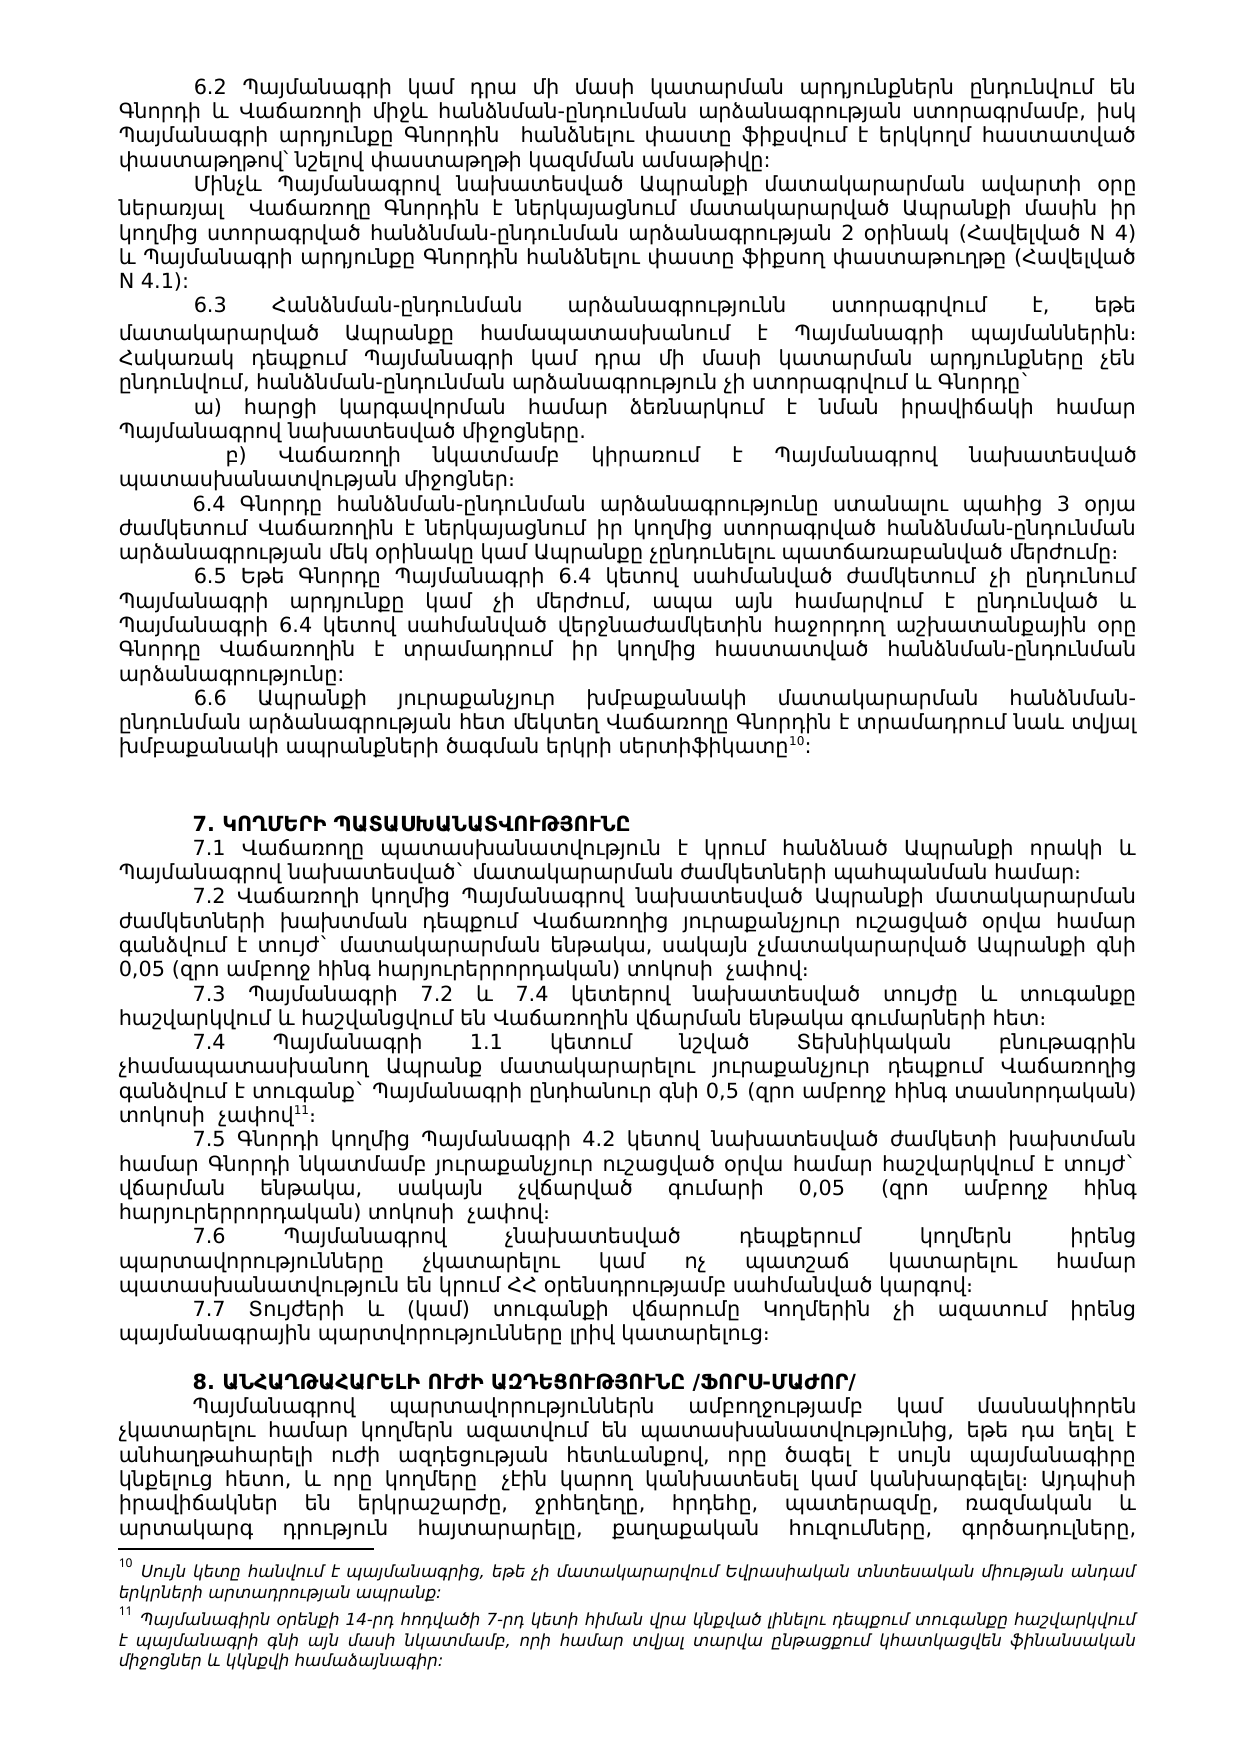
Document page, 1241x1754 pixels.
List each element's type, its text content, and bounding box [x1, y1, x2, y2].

text 6.6 Ապրանքի յուրաքանչյուր խմբաքանակի մատակարարման հանձնման-ընդունման արձանագրության հետ մեկտեղ Վաճառողը Գնորդին է տրամադրում նաև տվյալ խմբաքանակի ապրանքների ծագման երկրի սերտիֆիկատը: [118, 686, 1137, 759]
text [118, 1394, 1137, 1540]
text 7.5 Գնորդի կողմից Պայմանագրի 4.2 կետով նախատեսված ժամկետի խախտման համար Գնորդի նկատմամբ յուրաքանչյուր ուշացված օրվա համար հաշվարկվում է տույժ` վճարման ենթակա, սակայն չվճարված գումարի 0,05 (զրո ամբողջ հինգ հարյուրերրորդական) տոկոսի չափով։ [118, 1127, 1137, 1224]
text 7.1 Վաճառողը պատասխանատվություն է կրում հանձնած Ապրանքի որակի և Պայմանագրով նախատեսված` մատակարարման ժամկետների պահպանման համար։ [118, 836, 1137, 884]
text Մինչև Պայմանագրով նախատեսված Ապրանքի մատակարարման ավարտի օրը ներառյալ Վաճառողը Գնորդին է ներկայացնում մատակարարված Ապրանքի մասին իր կողմից ստորագրված հանձնման-ընդունման արձանագրության 2 օրինակ (Հավելված N 4) և Պայմանագրի արդյունքը Գնորդին հանձնելու փաստը ֆիքսող փաստաթուղթը (Հավելված N 4.1): [118, 172, 1137, 293]
text 7.7 Տույժերի և (կամ) տուգանքի վճարումը Կողմերին չի ազատում իրենց պայմանագրային պարտվորությունները լրիվ կատարելուց։ [118, 1297, 1137, 1346]
text ա) հարցի կարգավորման համար ձեռնարկում է նման իրավիճակի համար Պայմանագրով նախատեսված միջոցները. [118, 395, 1137, 443]
text 7. ԿՈՂՄԵՐԻ ՊԱՏԱՍԽԱՆԱՏՎՈՒԹՅՈՒՆԸ [118, 812, 1137, 836]
text 7.3 Պայմանագրի 7.2 և 7.4 կետերով նախատեսված տույժը և տուգանքը հաշվարկվում և հաշվանցվում են Վաճառողին վճարման ենթակա գումարների հետ։ [118, 982, 1137, 1030]
text 7.4 Պայմանագրի 1.1 կետում նշված Տեխնիկական բնութագրին չհամապատասխանող Ապրանք մատակարարելու յուրաքանչյուր դեպքում Վաճառողից գանձվում է տուգանք` Պայմանագրի ընդհանուր գնի 0,5 (զրո ամբողջ հինգ տասնորդական) տոկոսի չափով։ [118, 1030, 1137, 1127]
text 6.4 Գնորդը հանձնման-ընդունման արձանագրությունը ստանալու պահից 3 օրյա ժամկետում Վաճառողին է ներկայացնում իր կողմից ստորագրված հանձնման-ընդունման արձանագրության մեկ օրինակը կամ Ապրանքը չընդունելու պատճառաբանված մերժումը։ [118, 492, 1137, 564]
text 7.6 Պայմանագրով չնախատեսված դեպքերում կողմերն իրենց պարտավորությունները չկատարելու կամ ոչ պատշաճ կատարելու համար պատասխանատվություն են կրում ՀՀ օրենսդրությամբ սահմանված կարգով։ [118, 1224, 1137, 1297]
text 8. ԱՆՀԱՂԹԱՀԱՐԵԼԻ ՈՒԺԻ ԱԶԴԵՑՈՒԹՅՈՒՆԸ /ՖՈՐՍ-ՄԱԺՈՐ/ [118, 1370, 1137, 1394]
text 6.2 Պայմանագրի կամ դրա մի մասի կատարման արդյունքներն ընդունվում են Գնորդի և Վաճառողի միջև հանձնման-ընդունման արձանագրության ստորագրմամբ, իսկ Պայմանագրի արդյունքը Գնորդին հանձնելու փաստը ֆիքսվում է երկկողմ հաստատված փաստաթղթով՝ նշելով փաստաթղթի կազմման ամսաթիվը: [118, 75, 1137, 172]
text բ) Վաճառողի նկատմամբ կիրառում է Պայմանագրով նախատեսված պատասխանատվության միջոցներ։ [118, 443, 1137, 492]
text 7.2 Վաճառողի կողմից Պայմանագրով նախատեսված Ապրանքի մատակարարման ժամկետների խախտման դեպքում Վաճառողից յուրաքանչյուր ուշացված օրվա համար գանձվում է տույժ` մատակարարման ենթակա, սակայն չմատակարարված Ապրանքի գնի 0,05 (զրո ամբողջ հինգ հարյուրերրորդական) տոկոսի չափով։ [118, 884, 1137, 982]
text 6.3 Հանձնման-ընդունման արձանագրությունն ստորագրվում է, եթե մատակարարված Ապրանքը համապատասխանում է Պայմանագրի պայմաններին։ Հակառակ դեպքում Պայմանագրի կամ դրա մի մասի կատարման արդյունքները չեն ընդունվում, հանձնման-ընդունման արձանագրություն չի ստորագրվում և Գնորդը` [118, 293, 1137, 395]
text 6.5 Եթե Գնորդը Պայմանագրի 6.4 կետով սահմանված ժամկետում չի ընդունում Պայմանագրի արդյունքը կամ չի մերժում, ապա այն համարվում է ընդունված և Պայմանագրի 6.4 կետով սահմանված վերջնաժամկետին հաջորդող աշխատանքային օրը Գնորդը Վաճառողին է տրամադրում իր կողմից հաստատված հանձնման-ընդունման արձանագրությունը: [118, 564, 1137, 686]
